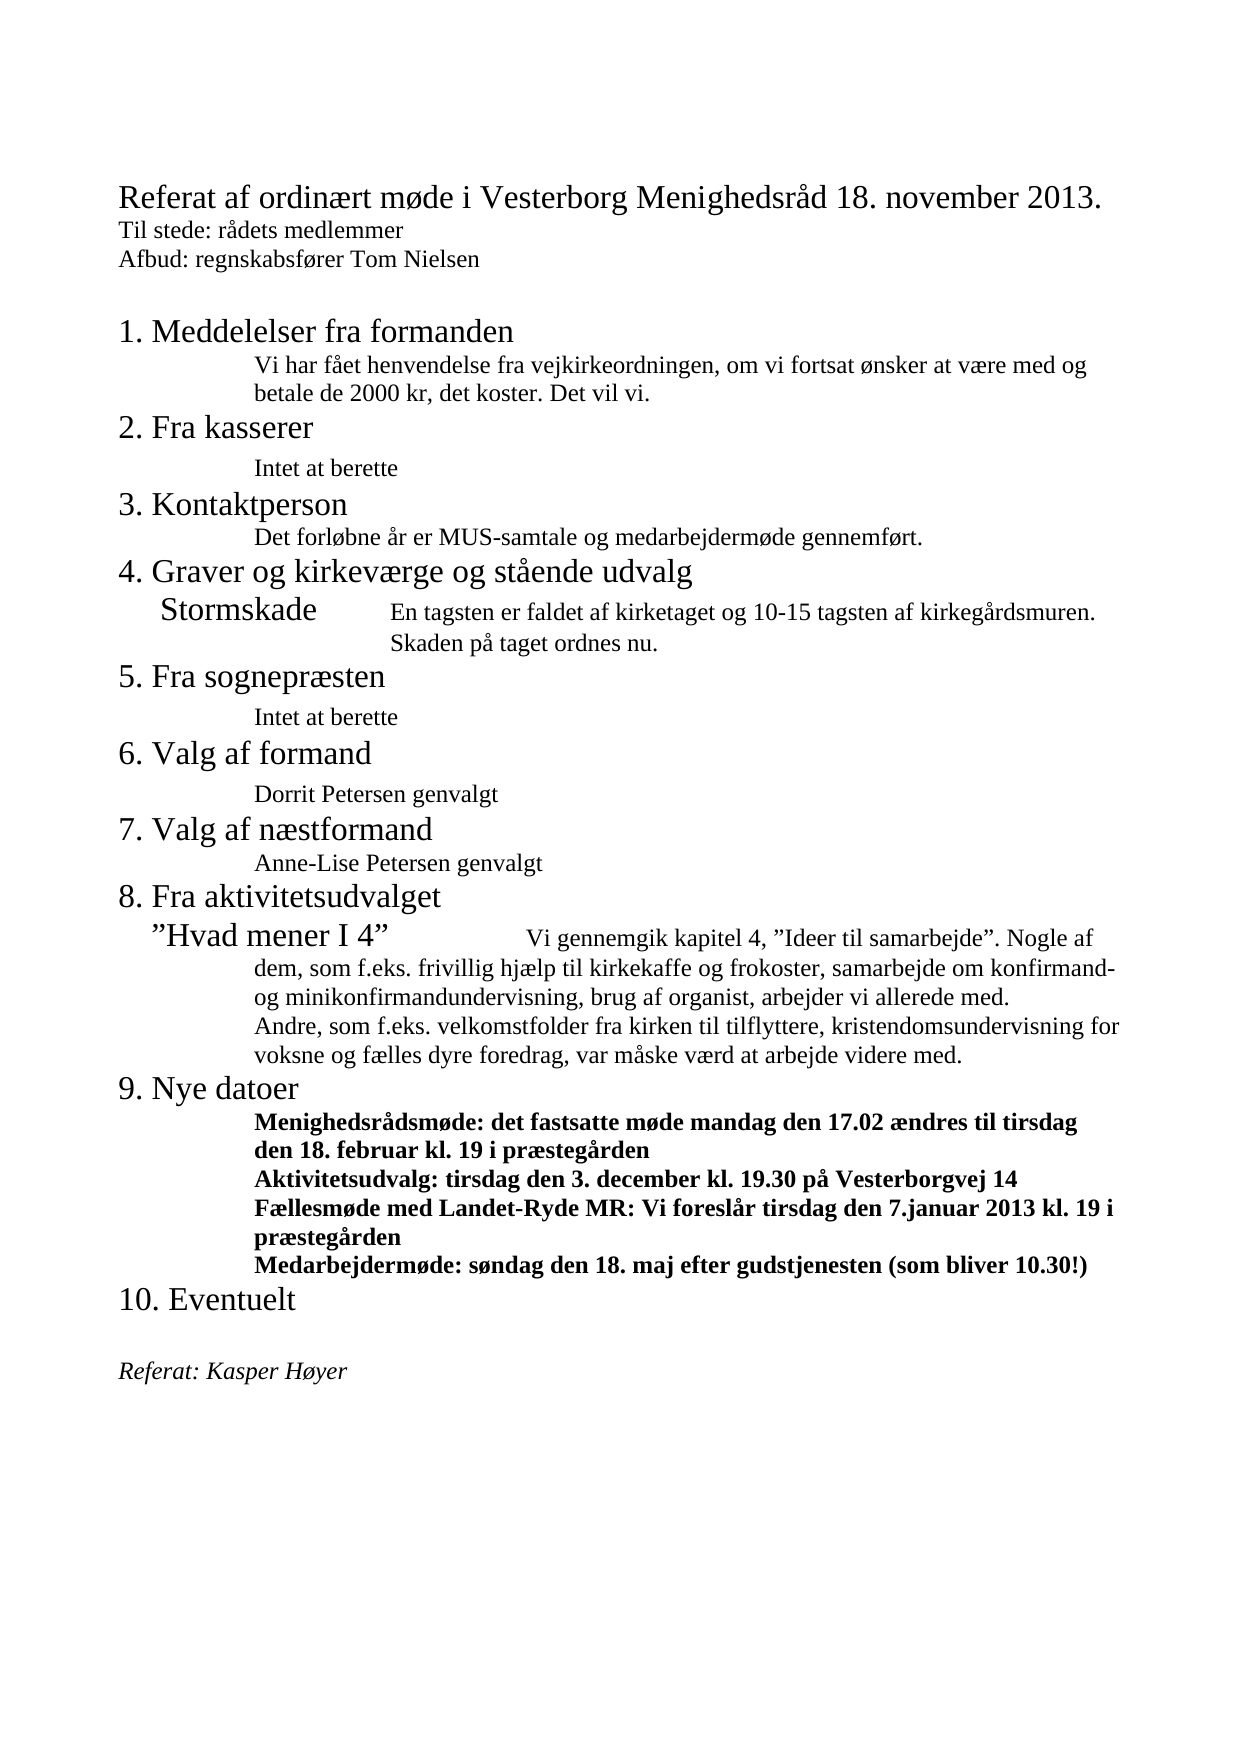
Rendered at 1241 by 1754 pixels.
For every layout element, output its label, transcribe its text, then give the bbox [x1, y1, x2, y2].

text Aktivitetsudvalg: tirsdag den 3. december kl. 19.30 på Vesterborgvej 14 [254, 1164, 1122, 1193]
text Referat: Kasper Høyer [118, 1356, 1122, 1385]
text Referat af ordinært møde i Vesterborg Menighedsråd 18. november 2013. [118, 177, 1122, 216]
text 8. Fra aktivitetsudvalget [118, 877, 1122, 915]
text Afbud: regnskabsfører Tom Nielsen [118, 244, 1122, 273]
text Medarbejdermøde: søndag den 18. maj efter gudstjenesten (som bliver 10.30!) [254, 1251, 1122, 1279]
text Skaden på taget ordnes nu. 5. Fra sognepræsten Intet at berette [118, 628, 1122, 733]
text ”Hvad mener I 4” Vi gennemgik kapitel 4, ”Ideer til samarbejde”. Nogle af dem, som f.eks. frivillig hjælp til kirkekaffe og frokoster, samarbejde om konfirmand- og minikonfirmandundervisning, brug af organist, arbejder vi allerede med. [151, 915, 1122, 1011]
text Andre, som f.eks. velkomstfolder fra kirken til tilflyttere, kristendomsundervisning for voksne og fælles dyre foredrag, var måske værd at arbejde videre med. [151, 1011, 1122, 1068]
text 6. Valg af formand Dorrit Petersen genvalgt [118, 733, 1122, 810]
text 9. Nye datoer [118, 1068, 1122, 1107]
text 10. Eventuelt [118, 1279, 1122, 1318]
text 1. Meddelelser fra formanden Vi har fået henvendelse fra vejkirkeordningen, om vi fortsat ønsker at være med og betale de 2000 kr, det koster. Det vil vi. [118, 311, 1122, 407]
text 7. Valg af næstformand [118, 810, 1122, 848]
text Menighedsrådsmøde: det fastsatte møde mandag den 17.02 ændres til tirsdag den 18. februar kl. 19 i præstegården [254, 1107, 1122, 1164]
text 2. Fra kasserer Intet at berette 3. Kontaktperson [118, 407, 1122, 522]
text Stormskade En tagsten er faldet af kirketaget og 10-15 tagsten af kirkegårdsmuren. [118, 589, 1122, 628]
text Det forløbne år er MUS-samtale og medarbejdermøde gennemført. 4. Graver og kirkeværge og stående udvalg [118, 522, 1122, 589]
text Fællesmøde med Landet-Ryde MR: Vi foreslår tirsdag den 7.januar 2013 kl. 19 i præstegården [254, 1193, 1122, 1251]
text Til stede: rådets medlemmer [118, 216, 1122, 244]
text Anne-Lise Petersen genvalgt [118, 848, 1122, 877]
